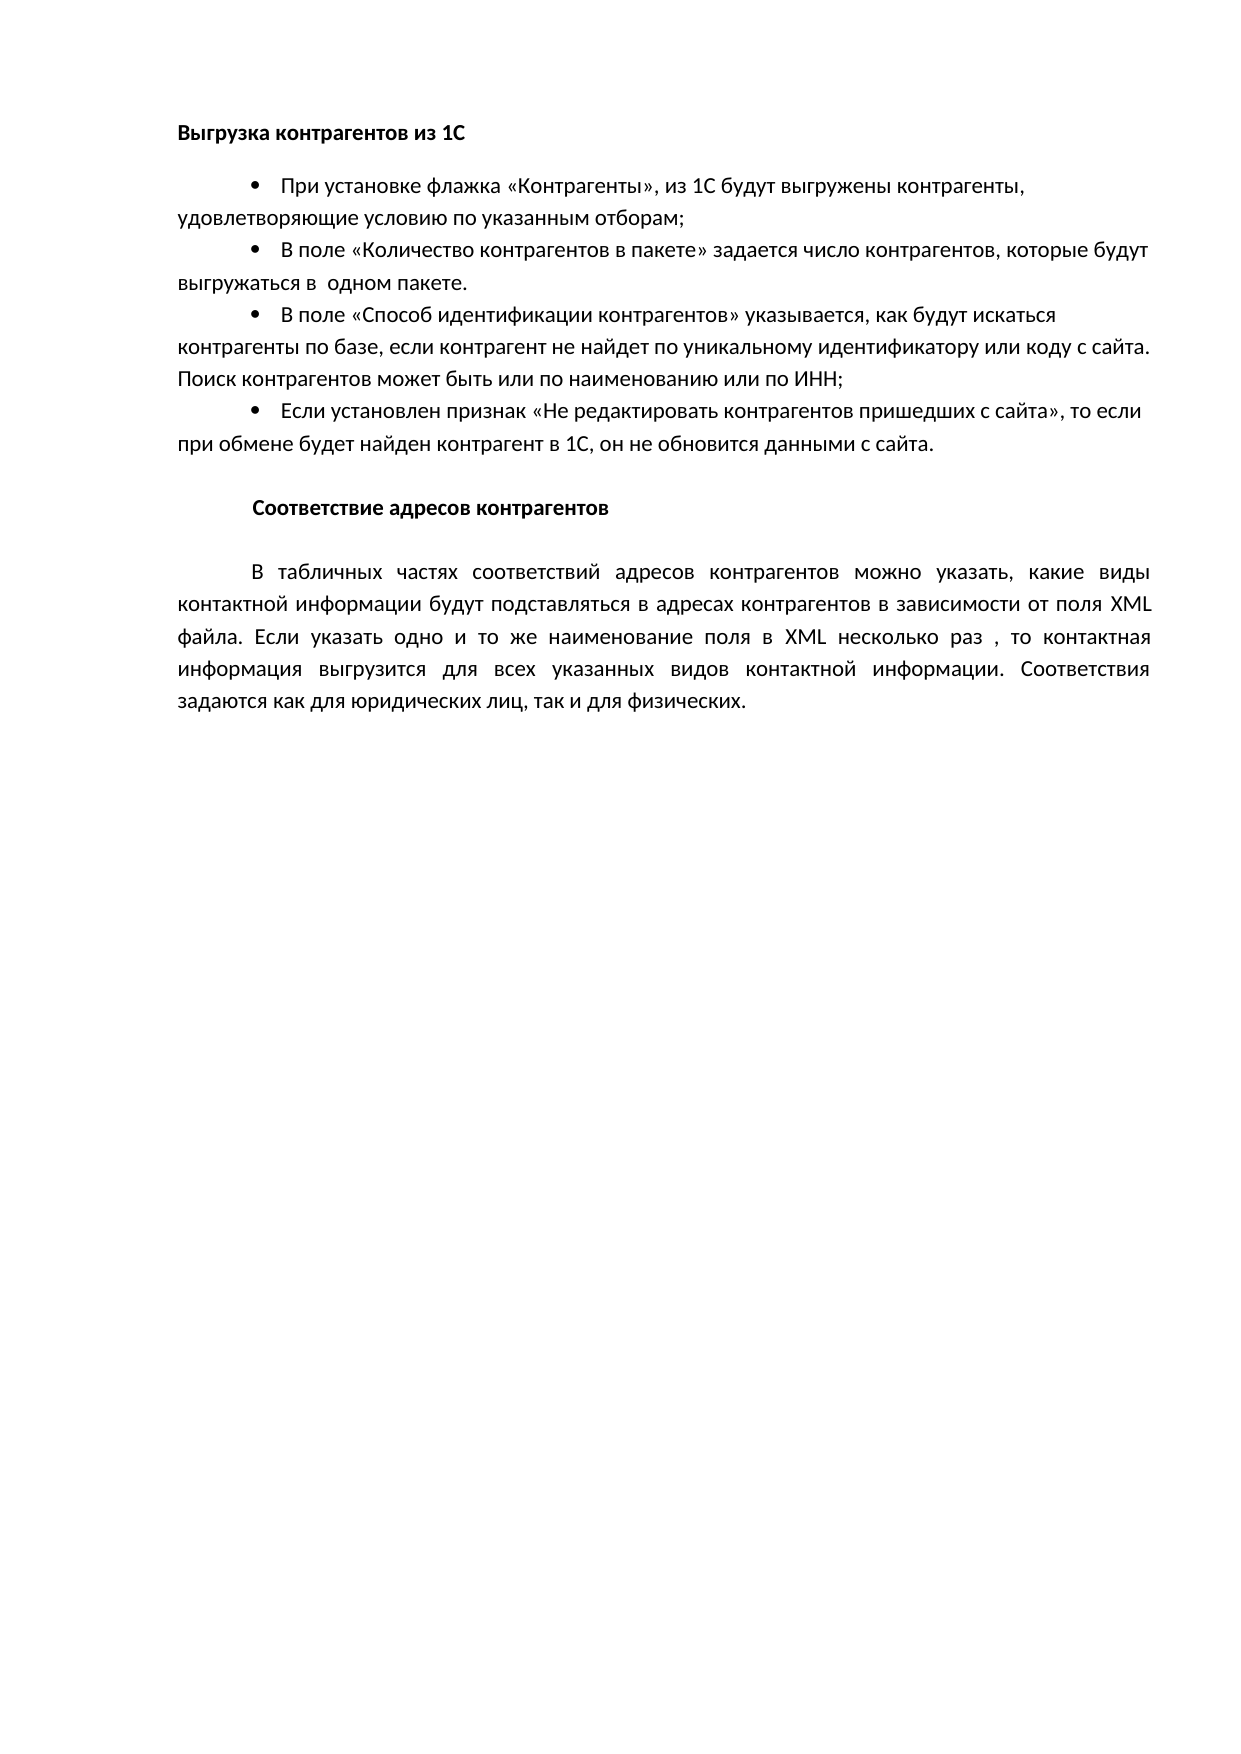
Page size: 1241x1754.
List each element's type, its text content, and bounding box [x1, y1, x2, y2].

list Соответствие адресов контрагентов [252, 493, 1152, 521]
list В табличных частях соответствий адресов контрагентов можно указать, какие виды контактной информации будут подставляться в адресах контрагентов в зависимости от поля XML файла. Если указать одно и то же наименование поля в XML несколько раз , то контактная информация выгрузится для всех указанных видов контактной информации. Соответствия задаются как для юридических лиц, так и для физических. [177, 557, 1152, 714]
text Выгрузка контрагентов из 1С [177, 118, 1152, 146]
list В поле «Количество контрагентов в пакете» задается число контрагентов, которые будут выгружаться в одном пакете. [177, 236, 1152, 296]
list Если установлен признак «Не редактировать контрагентов пришедших с сайта», то если при обмене будет найден контрагент в 1С, он не обновится данными с сайта. [177, 396, 1152, 457]
list При установке флажка «Контрагенты», из 1С будут выгружены контрагенты, удовлетворяющие условию по указанным отборам; [177, 171, 1152, 231]
list В поле «Способ идентификации контрагентов» указывается, как будут искаться контрагенты по базе, если контрагент не найдет по уникальному идентификатору или коду с сайта. Поиск контрагентов может быть или по наименованию или по ИНН; [177, 300, 1152, 392]
